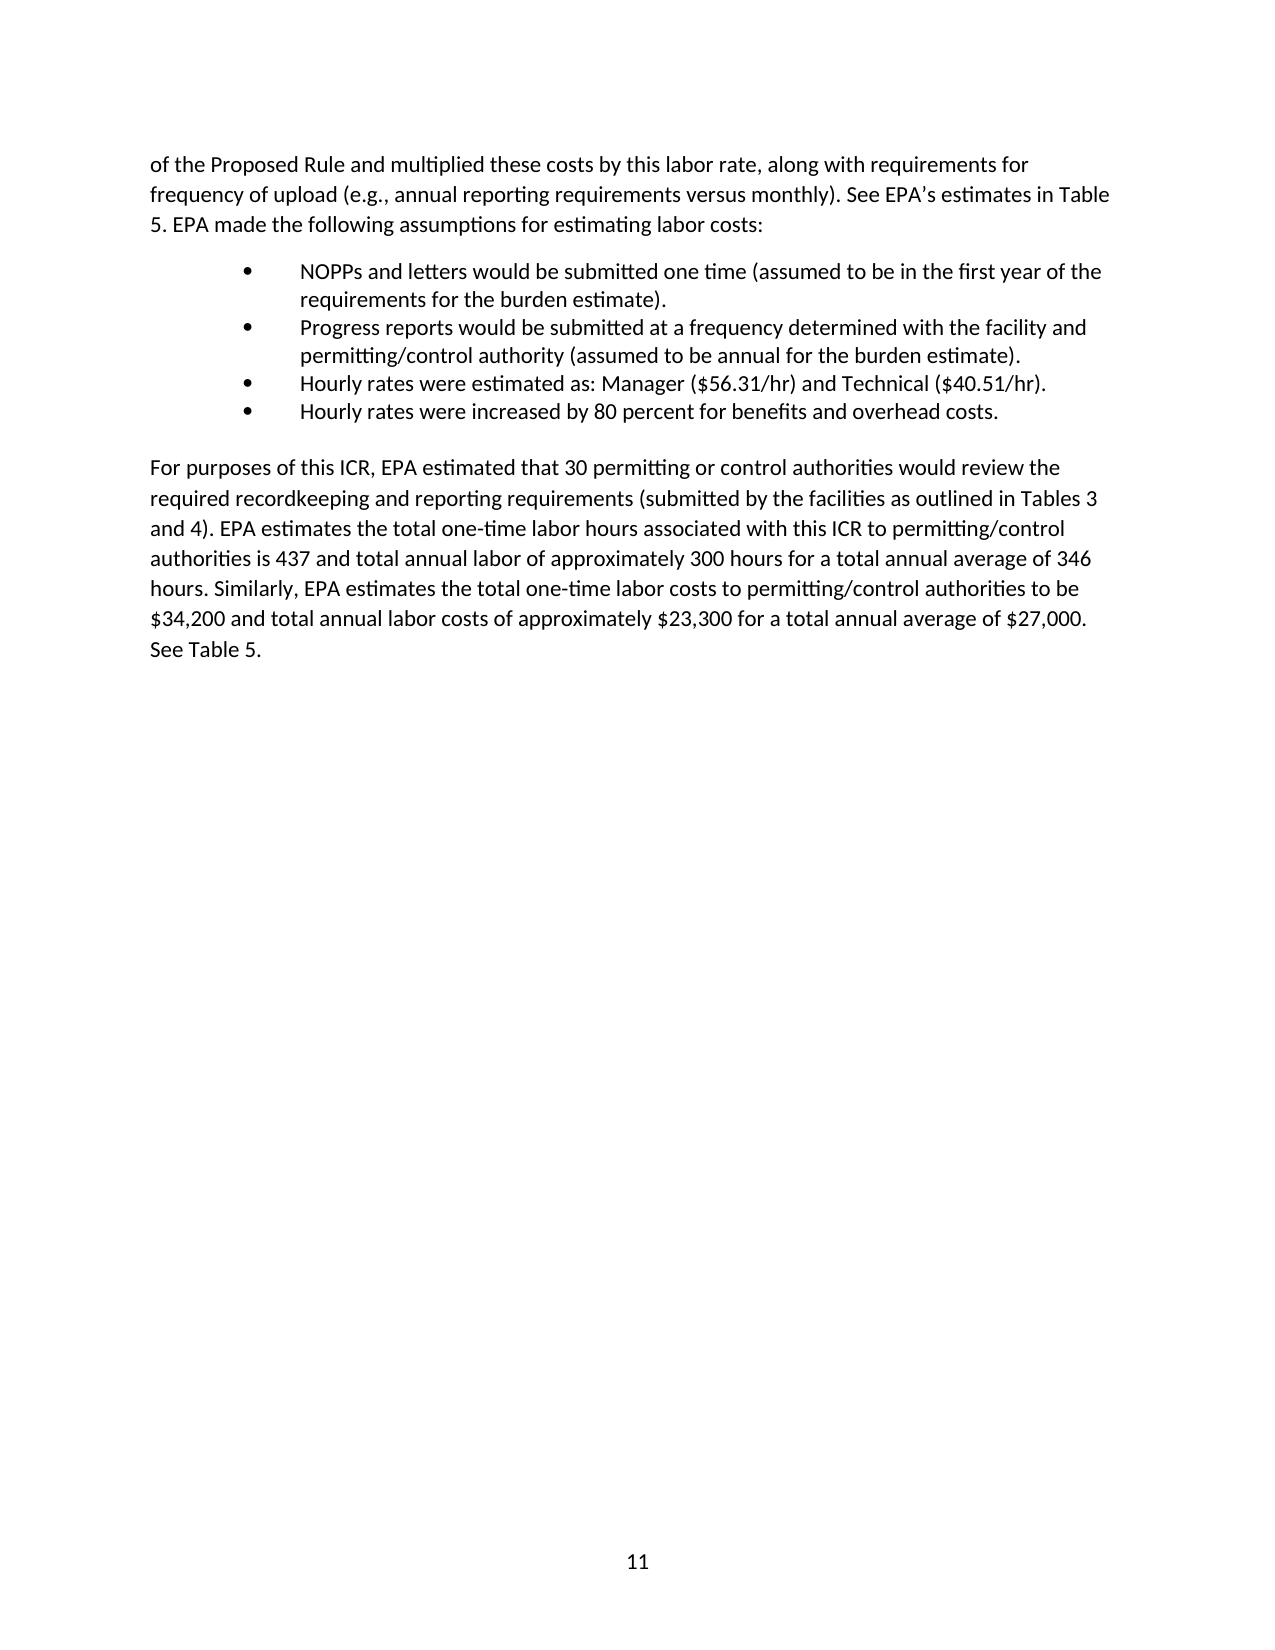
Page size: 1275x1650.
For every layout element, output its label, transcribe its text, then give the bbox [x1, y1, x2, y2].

list Hourly rates were increased by 80 percent for benefits and overhead costs. [244, 397, 1125, 425]
list Progress reports would be submitted at a frequency determined with the facility and permitting/control authority (assumed to be annual for the burden estimate). [244, 313, 1125, 369]
text For purposes of this ICR, EPA estimated that 30 permitting or control authorities would review the required recordkeeping and reporting requirements (submitted by the facilities as outlined in Tables 3 and 4). EPA estimates the total one-time labor hours associated with this ICR to permitting/control authorities is 437 and total annual labor of approximately 300 hours for a total annual average of 346 hours. Similarly, EPA estimates the total one-time labor costs to permitting/control authorities to be $34,200 and total annual labor costs of approximately $23,300 for a total annual average of $27,000. See Table 5. [150, 453, 1125, 663]
list Hourly rates were estimated as: Manager ($56.31/hr) and Technical ($40.51/hr). [244, 369, 1125, 397]
list NOPPs and letters would be submitted one time (assumed to be in the first year of the requirements for the burden estimate). [244, 257, 1125, 313]
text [150, 150, 1125, 238]
